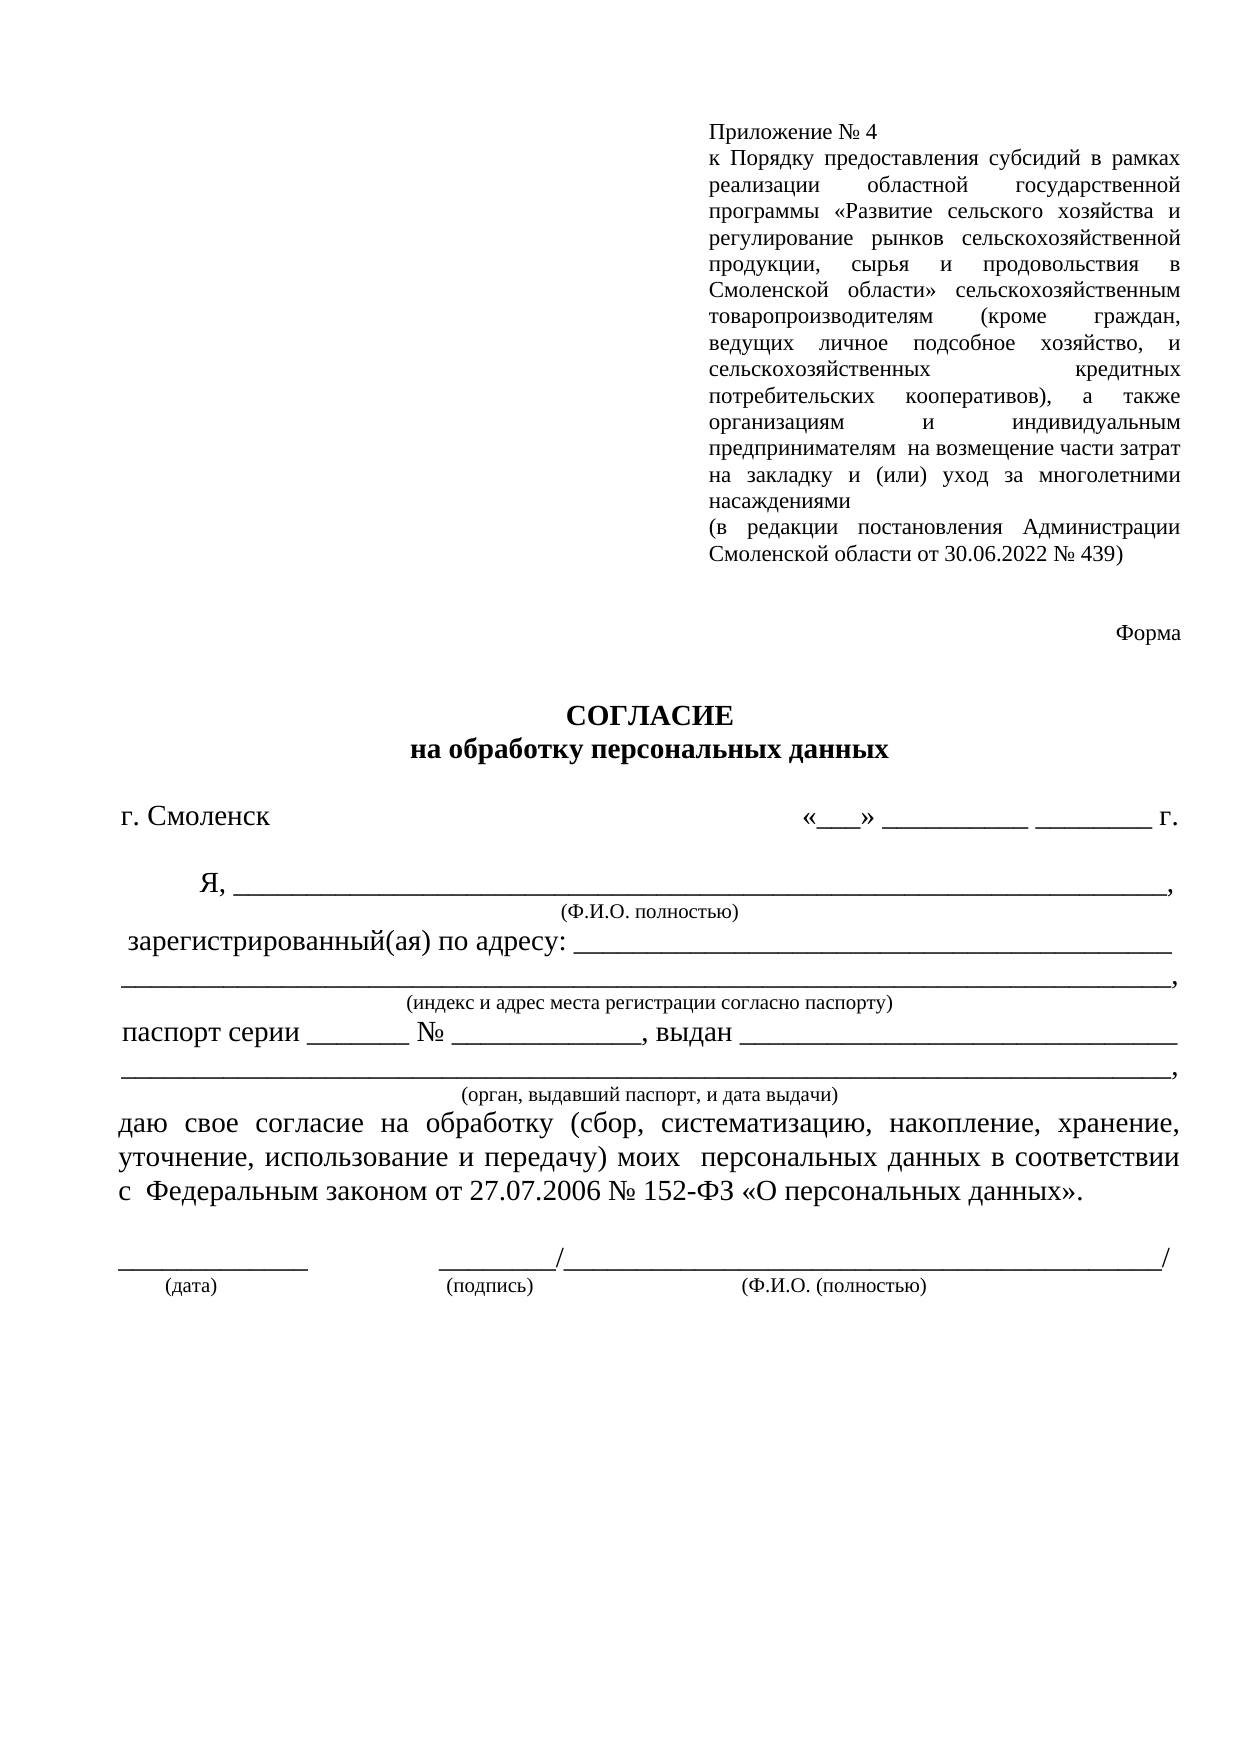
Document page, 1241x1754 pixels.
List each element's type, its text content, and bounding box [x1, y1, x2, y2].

text к Порядку предоставления субсидий в рамках реализации областной государственной программы «Развитие сельского хозяйства и регулирование рынков сельскохозяйственной продукции, сырья и продовольствия в Смоленской области» сельскохозяйственным товаропроизводителям (кроме граждан, ведущих личное подсобное хозяйство, и сельскохозяйственных кредитных потребительских кооперативов), а также организациям и индивидуальным предпринимателям на возмещение части затрат на закладку и (или) уход за многолетними насаждениями [709, 144, 1181, 513]
text ________________________________________________________________________, [118, 1048, 1181, 1081]
text _____________ ________/_________________________________________/ [118, 1240, 1181, 1273]
text Форма [650, 619, 1181, 645]
text Приложение № 4 [709, 118, 1181, 144]
text Я, ________________________________________________________________, [118, 866, 1181, 899]
text зарегистрированный(ая) по адресу: _________________________________________ [118, 923, 1181, 957]
text СОГЛАСИЕ [118, 698, 1181, 731]
text (Ф.И.О. полностью) [118, 899, 1181, 923]
text даю свое согласие на обработку (сбор, систематизацию, накопление, хранение, уточнение, использование и передачу) моих персональных данных в соответствии с Федеральным законом от 27.07.2006 № 152-ФЗ «О персональных данных». [118, 1106, 1181, 1206]
text (орган, выдавший паспорт, и дата выдачи) [118, 1081, 1181, 1106]
text (индекс и адрес места регистрации согласно паспорту) [118, 990, 1181, 1014]
text ________________________________________________________________________, [118, 957, 1181, 990]
text на обработку персональных данных [118, 731, 1181, 765]
text паспорт серии _______ № _____________, выдан ______________________________ [118, 1014, 1181, 1048]
text (дата) (подпись) (Ф.И.О. (полностью) [118, 1273, 1181, 1297]
text (в редакции постановления Администрации Смоленской области от 30.06.2022 № 439) [709, 513, 1181, 566]
text г. Смоленск «___» __________ ________ г. [118, 798, 1181, 832]
